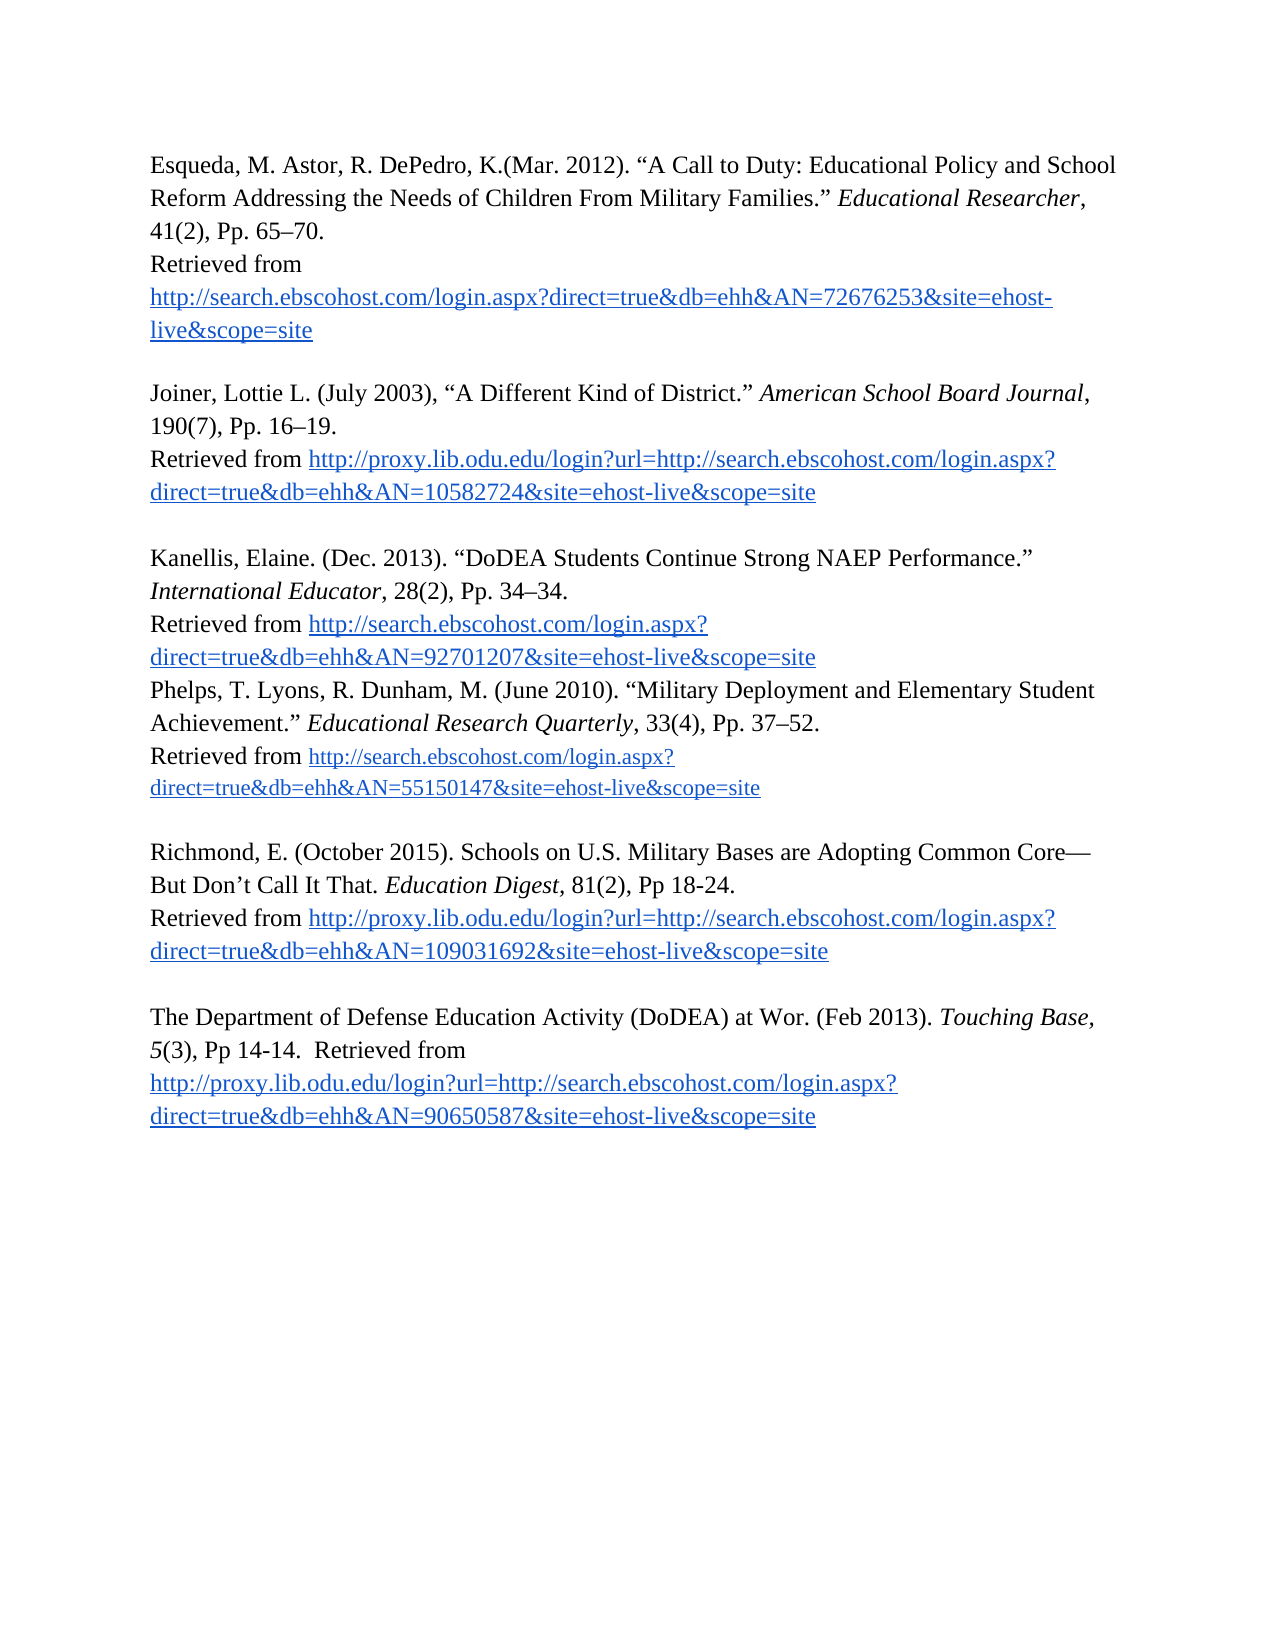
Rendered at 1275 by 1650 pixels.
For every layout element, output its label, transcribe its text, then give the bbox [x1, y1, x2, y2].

text Richmond, E. (October 2015). Schools on U.S. Military Bases are Adopting Common Core—But Don’t Call It That. Education Digest, 81(2), Pp 18-24. Retrieved from http://proxy.lib.odu.edu/login?url=http://search.ebscohost.com/login.aspx?direct=true&db=ehh&AN=109031692&site=ehost-live&scope=site [150, 837, 1125, 965]
text The Department of Defense Education Activity (DoDEA) at Wor. (Feb 2013). Touching Base, 5(3), Pp 14-14. Retrieved from http://proxy.lib.odu.edu/login?url=http://search.ebscohost.com/login.aspx?direct=true&db=ehh&AN=90650587&site=ehost-live&scope=site [150, 1002, 1125, 1130]
text Retrieved from http://search.ebscohost.com/login.aspx?direct=true&db=ehh&AN=55150147&site=ehost-live&scope=site [150, 741, 1125, 800]
text Esqueda, M. Astor, R. DePedro, K.(Mar. 2012). “A Call to Duty: Educational Policy and School Reform Addressing the Needs of Children From Military Families.” Educational Researcher, 41(2), Pp. 65–70. [150, 150, 1125, 245]
text Joiner, Lottie L. (July 2003), “A Different Kind of District.” American School Board Journal, 190(7), Pp. 16–19. [150, 378, 1125, 440]
text Retrieved from http://search.ebscohost.com/login.aspx?direct=true&db=ehh&AN=92701207&site=ehost-live&scope=site [150, 609, 1125, 671]
text Phelps, T. Lyons, R. Dunham, M. (June 2010). “Military Deployment and Elementary Student Achievement.” Educational Research Quarterly, 33(4), Pp. 37–52. [150, 675, 1125, 737]
text http://search.ebscohost.com/login.aspx?direct=true&db=ehh&AN=72676253&site=ehost-live&scope=site [150, 282, 1125, 374]
text Kanellis, Elaine. (Dec. 2013). “DoDEA Students Continue Strong NAEP Performance.” International Educator, 28(2), Pp. 34–34. [150, 543, 1125, 605]
text Retrieved from [150, 249, 1125, 278]
text Retrieved from http://proxy.lib.odu.edu/login?url=http://search.ebscohost.com/login.aspx?direct=true&db=ehh&AN=10582724&site=ehost-live&scope=site [150, 444, 1125, 506]
